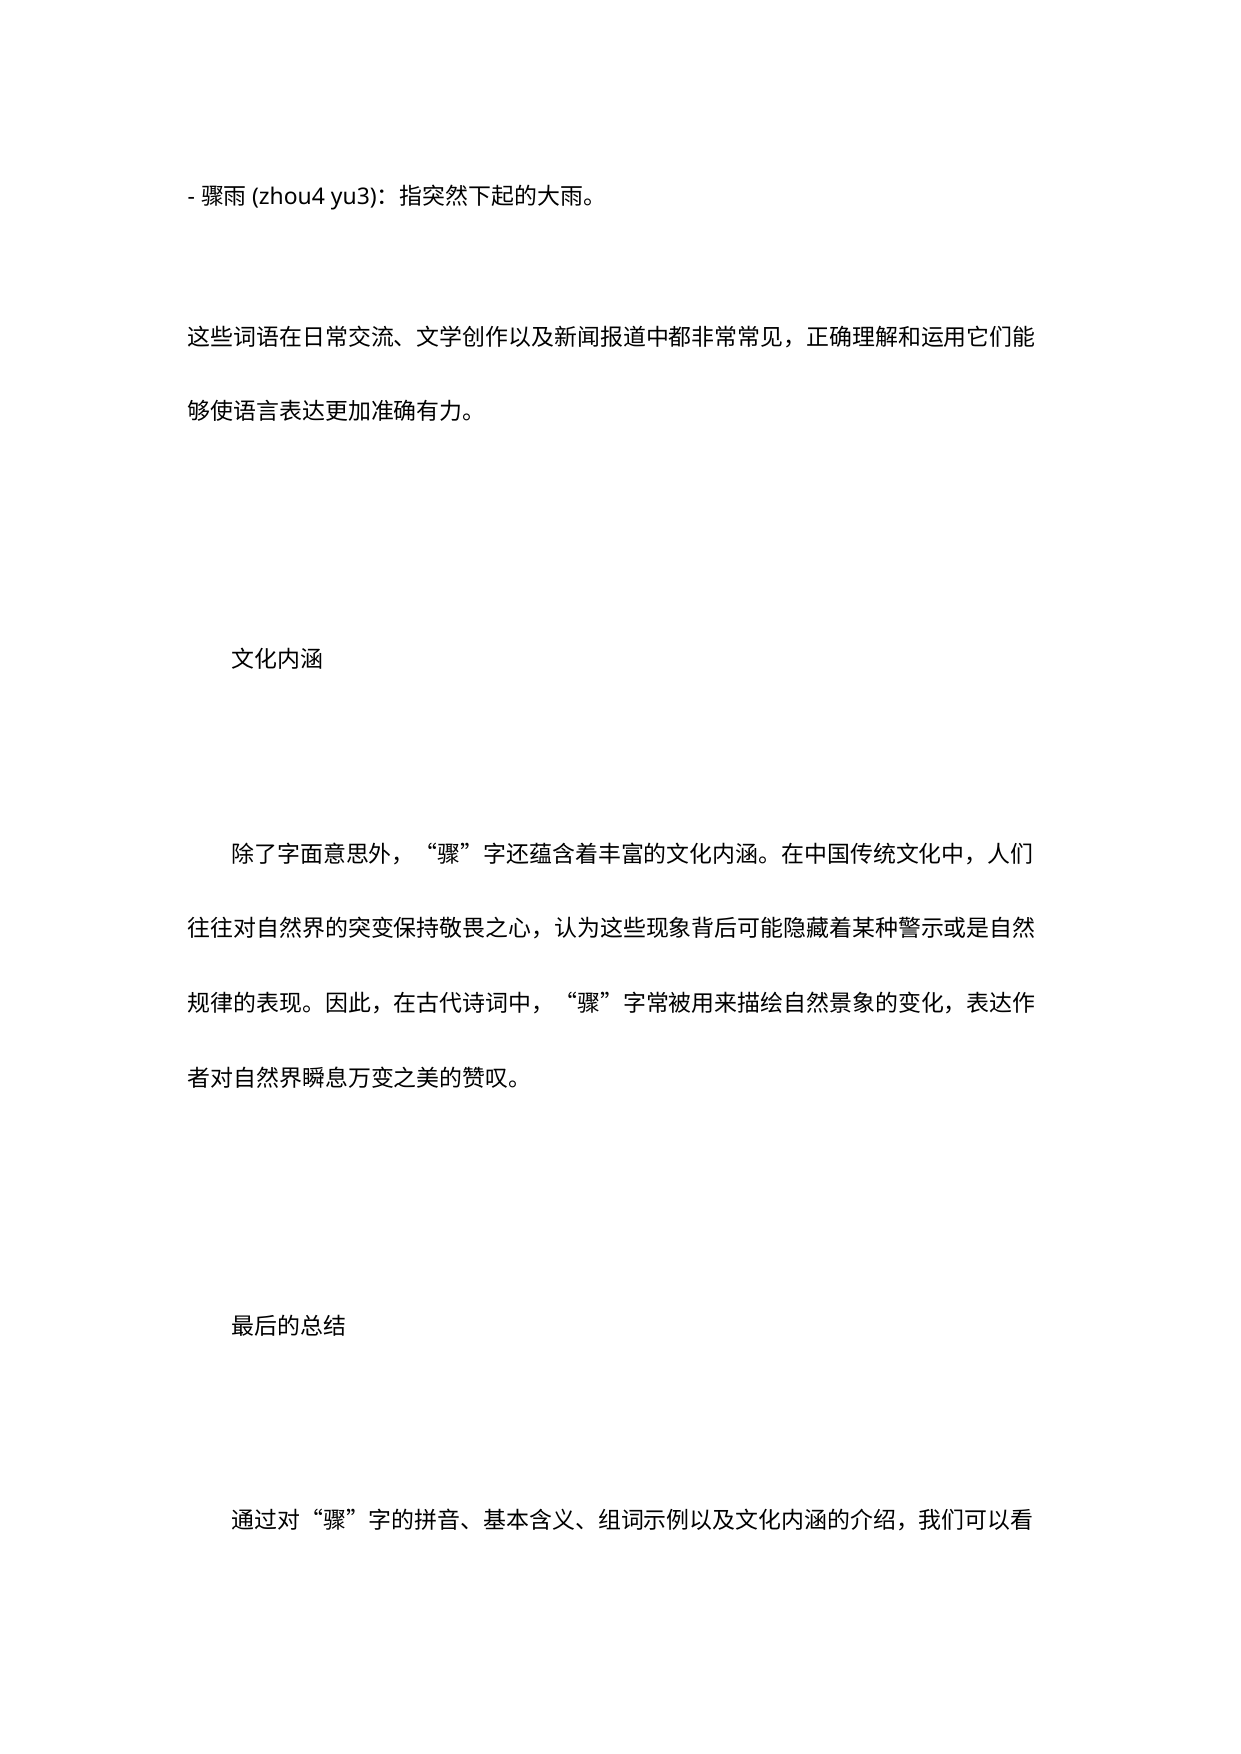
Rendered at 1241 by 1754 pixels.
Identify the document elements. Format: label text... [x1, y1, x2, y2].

text 最后的总结 [187, 1292, 1053, 1357]
text 文化内涵 [187, 625, 1053, 690]
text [187, 1486, 1053, 1551]
text 这些词语在日常交流、文学创作以及新闻报道中都非常常见，正确理解和运用它们能够使语言表达更加准确有力。 [187, 302, 1053, 442]
text - 骤雨 (zhou4 yu3)：指突然下起的大雨。 [187, 162, 1053, 227]
text 除了字面意思外，“骤”字还蕴含着丰富的文化内涵。在中国传统文化中，人们往往对自然界的突变保持敬畏之心，认为这些现象背后可能隐藏着某种警示或是自然规律的表现。因此，在古代诗词中，“骤”字常被用来描绘自然景象的变化，表达作者对自然界瞬息万变之美的赞叹。 [187, 820, 1053, 1109]
